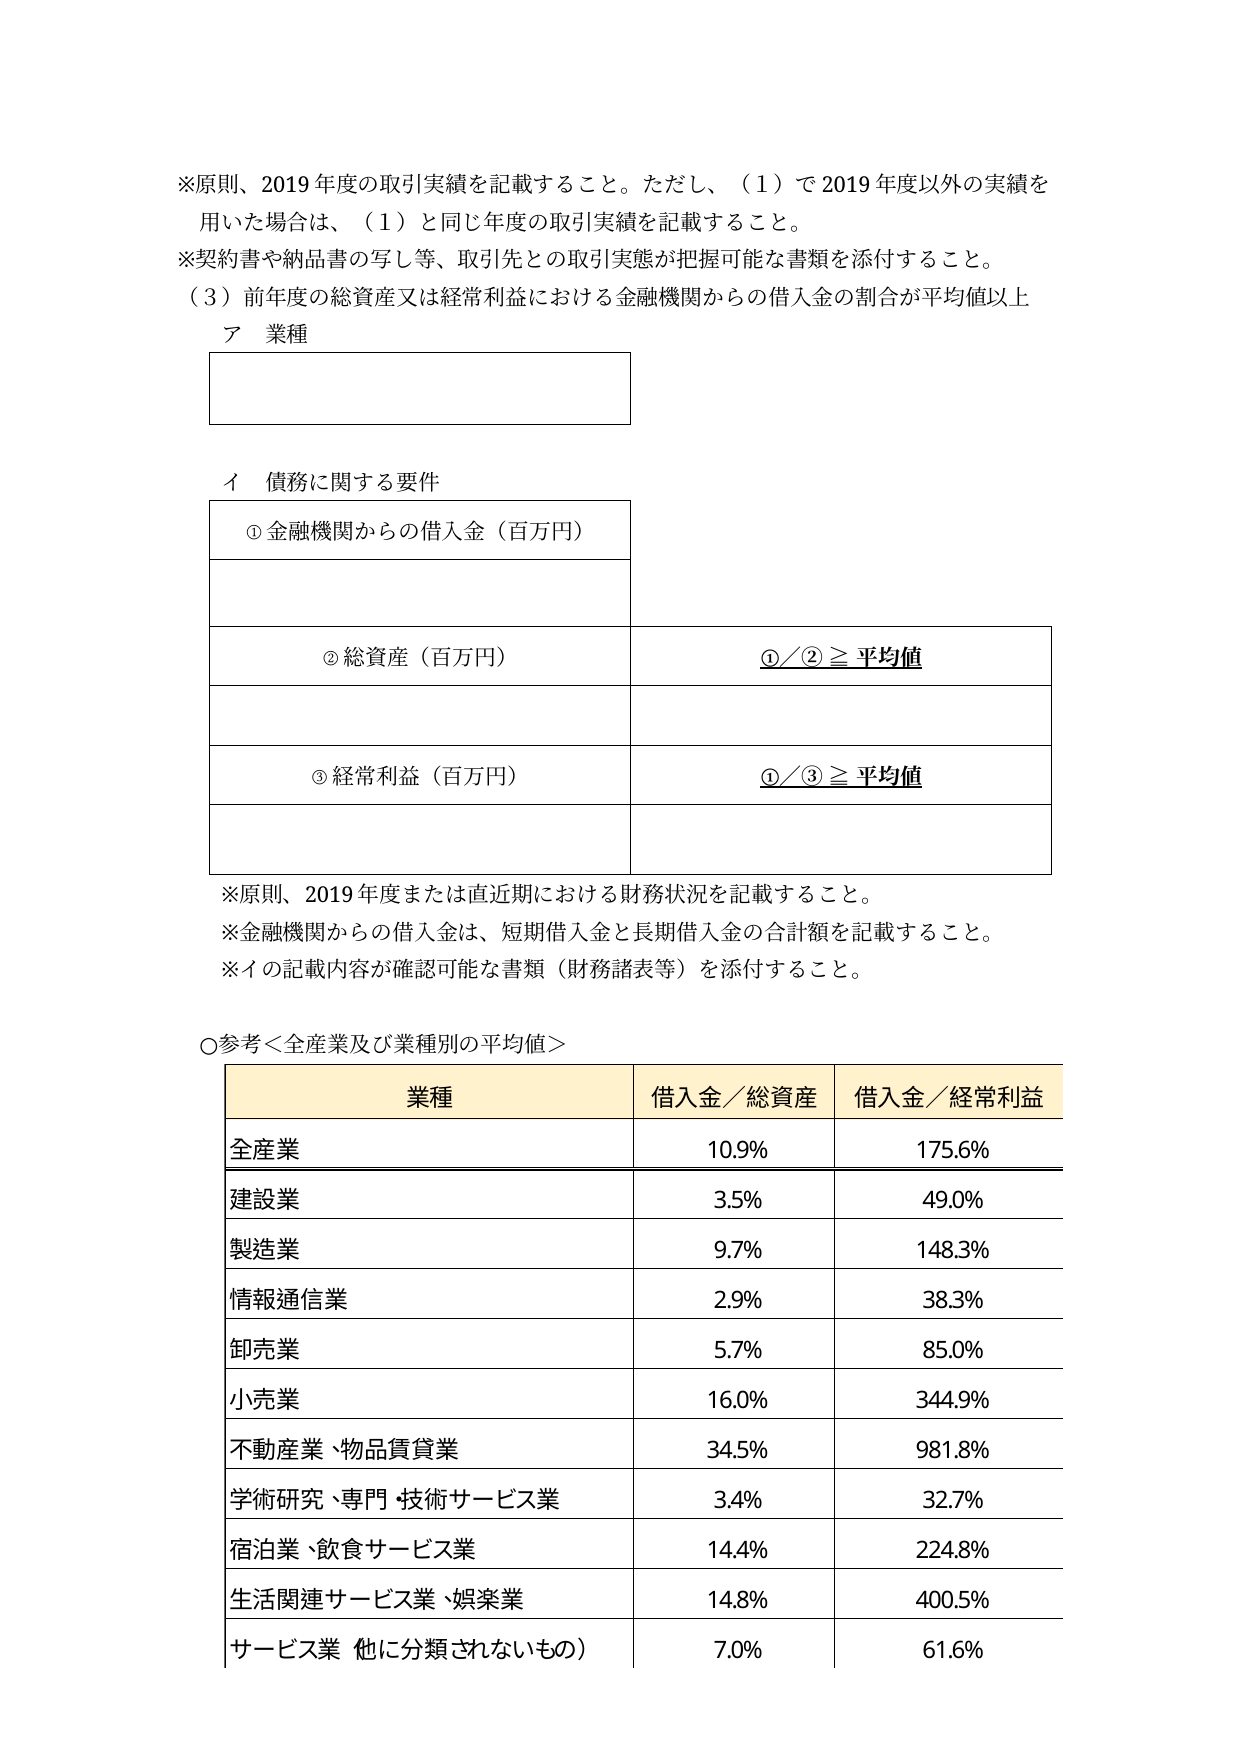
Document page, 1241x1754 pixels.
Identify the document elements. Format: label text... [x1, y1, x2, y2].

text ○参考＜全産業及び業種別の平均値＞ [177, 1025, 1063, 1062]
text ア 業種 [199, 314, 1063, 352]
text ※金融機関からの借入金は、短期借入金と長期借入金の合計額を記載すること。 [177, 912, 1063, 950]
table_cell [631, 686, 1051, 745]
table_cell ②総資産（百万円） [210, 627, 630, 685]
table_cell [631, 805, 1051, 874]
text ※契約書や納品書の写し等、取引先との取引実態が把握可能な書類を添付すること。 [177, 239, 1063, 277]
text ※原則、2019年度の取引実績を記載すること。ただし、（１）で2019年度以外の実績を用いた場合は、（１）と同じ年度の取引実績を記載すること。 [177, 164, 1063, 239]
table_header [210, 353, 630, 424]
text ※イの記載内容が確認可能な書類（財務諸表等）を添付すること。 [177, 950, 1063, 987]
table_cell ①／③ ≧ 平均値 [631, 746, 1051, 804]
text イ 債務に関する要件 [177, 462, 1063, 500]
table_header ①金融機関からの借入金（百万円） [210, 501, 630, 559]
table_cell ①／② ≧ 平均値 [631, 627, 1051, 685]
text ※原則、2019年度または直近期における財務状況を記載すること。 [177, 875, 1063, 912]
table_cell ③経常利益（百万円） [210, 746, 630, 804]
text （３）前年度の総資産又は経常利益における金融機関からの借入金の割合が平均値以上 [177, 277, 1063, 314]
table_cell [210, 560, 630, 626]
table_cell [210, 686, 630, 745]
table_cell [210, 805, 630, 874]
